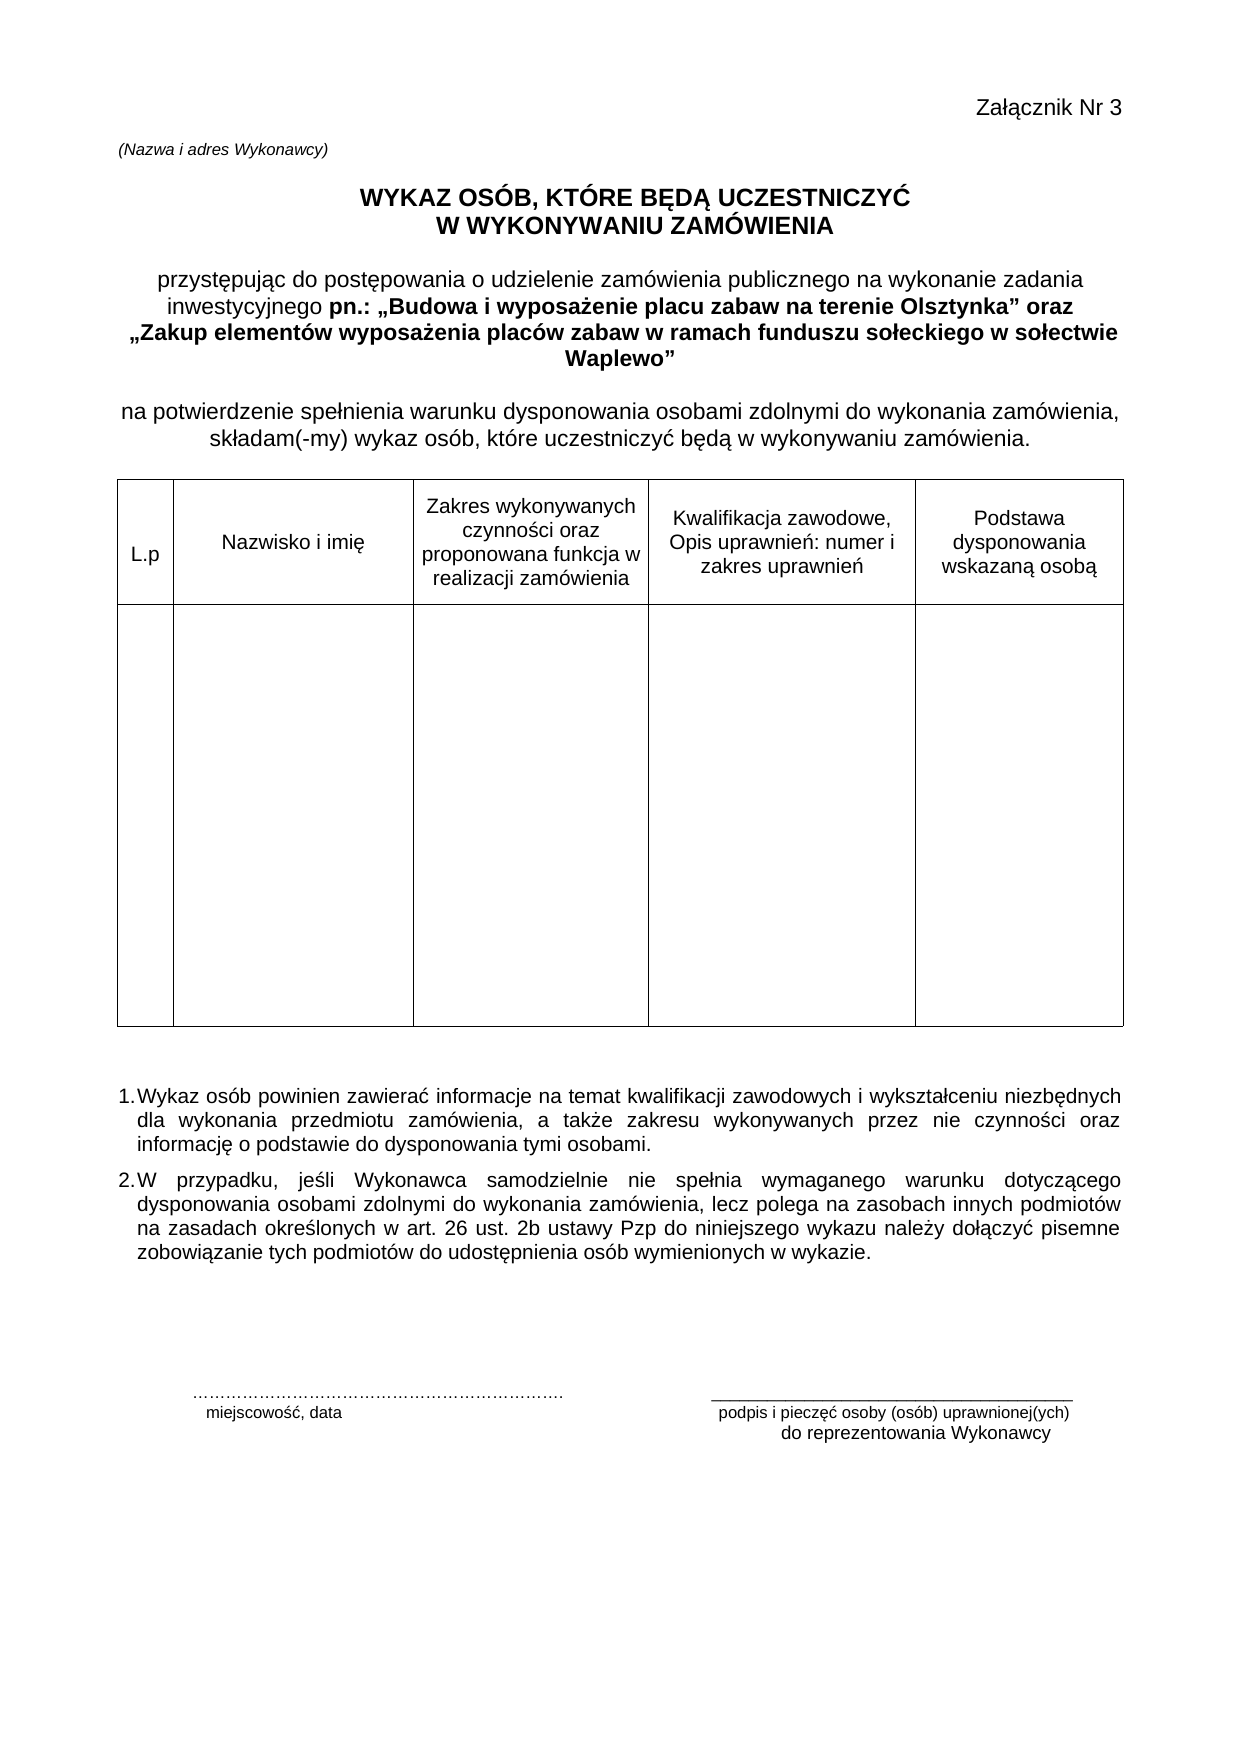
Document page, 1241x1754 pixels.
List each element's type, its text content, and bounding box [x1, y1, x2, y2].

table_header L.p [118, 480, 173, 604]
table_cell [414, 605, 648, 1026]
text na potwierdzenie spełnienia warunku dysponowania osobami zdolnymi do wykonania zamówienia, składam(-my) wykaz osób, które uczestniczyć będą w wykonywaniu zamówienia. [118, 398, 1122, 451]
subtitle WYKAZ OSÓB, KTÓRE BĘDĄ UCZESTNICZYĆ [118, 182, 1152, 211]
text przystępując do postępowania o udzielenie zamówienia publicznego na wykonanie zadania inwestycyjnego pn.: „Budowa i wyposażenie placu zabaw na terenie Olsztynka” oraz [118, 266, 1122, 319]
table_header Kwalifikacja zawodowe, Opis uprawnień: numer i zakres uprawnień [649, 480, 915, 604]
text do reprezentowania Wykonawcy [118, 1422, 1115, 1443]
subtitle W WYKONYWANIU ZAMÓWIENIA [118, 211, 1152, 240]
list W przypadku, jeśli Wykonawca samodzielnie nie spełnia wymaganego warunku dotyczącego dysponowania osobami zdolnymi do wykonania zamówienia, lecz polega na zasobach innych podmiotów na zasadach określonych w art. 26 ust. 2b ustawy Pzp do niniejszego wykazu należy dołączyć pisemne zobowiązanie tych podmiotów do udostępnienia osób wymienionych w wykazie. [118, 1168, 1122, 1264]
table_header Podstawa dysponowania wskazaną osobą [916, 480, 1123, 604]
text miejscowość, data podpis i pieczęć osoby (osób) uprawnionej(ych) [118, 1402, 1171, 1422]
table_header Nazwisko i imię [174, 480, 413, 604]
table_cell [649, 605, 915, 1026]
list Wykaz osób powinien zawierać informacje na temat kwalifikacji zawodowych i wykształceniu niezbędnych dla wykonania przedmiotu zamówienia, a także zakresu wykonywanych przez nie czynności oraz informację o podstawie do dysponowania tymi osobami. [118, 1083, 1122, 1155]
text „Zakup elementów wyposażenia placów zabaw w ramach funduszu sołeckiego w sołectwie Waplewo” [118, 319, 1122, 372]
text …………………………………………………………. _______________________________________ [192, 1383, 1122, 1402]
table_cell [118, 605, 173, 1026]
text Załącznik Nr 3 [118, 94, 1122, 120]
table_header Zakres wykonywanych czynności oraz proponowana funkcja w realizacji zamówienia [414, 480, 648, 604]
text (Nazwa i adres Wykonawcy) [118, 139, 1115, 158]
table_cell [174, 605, 413, 1026]
table_cell [916, 605, 1123, 1026]
